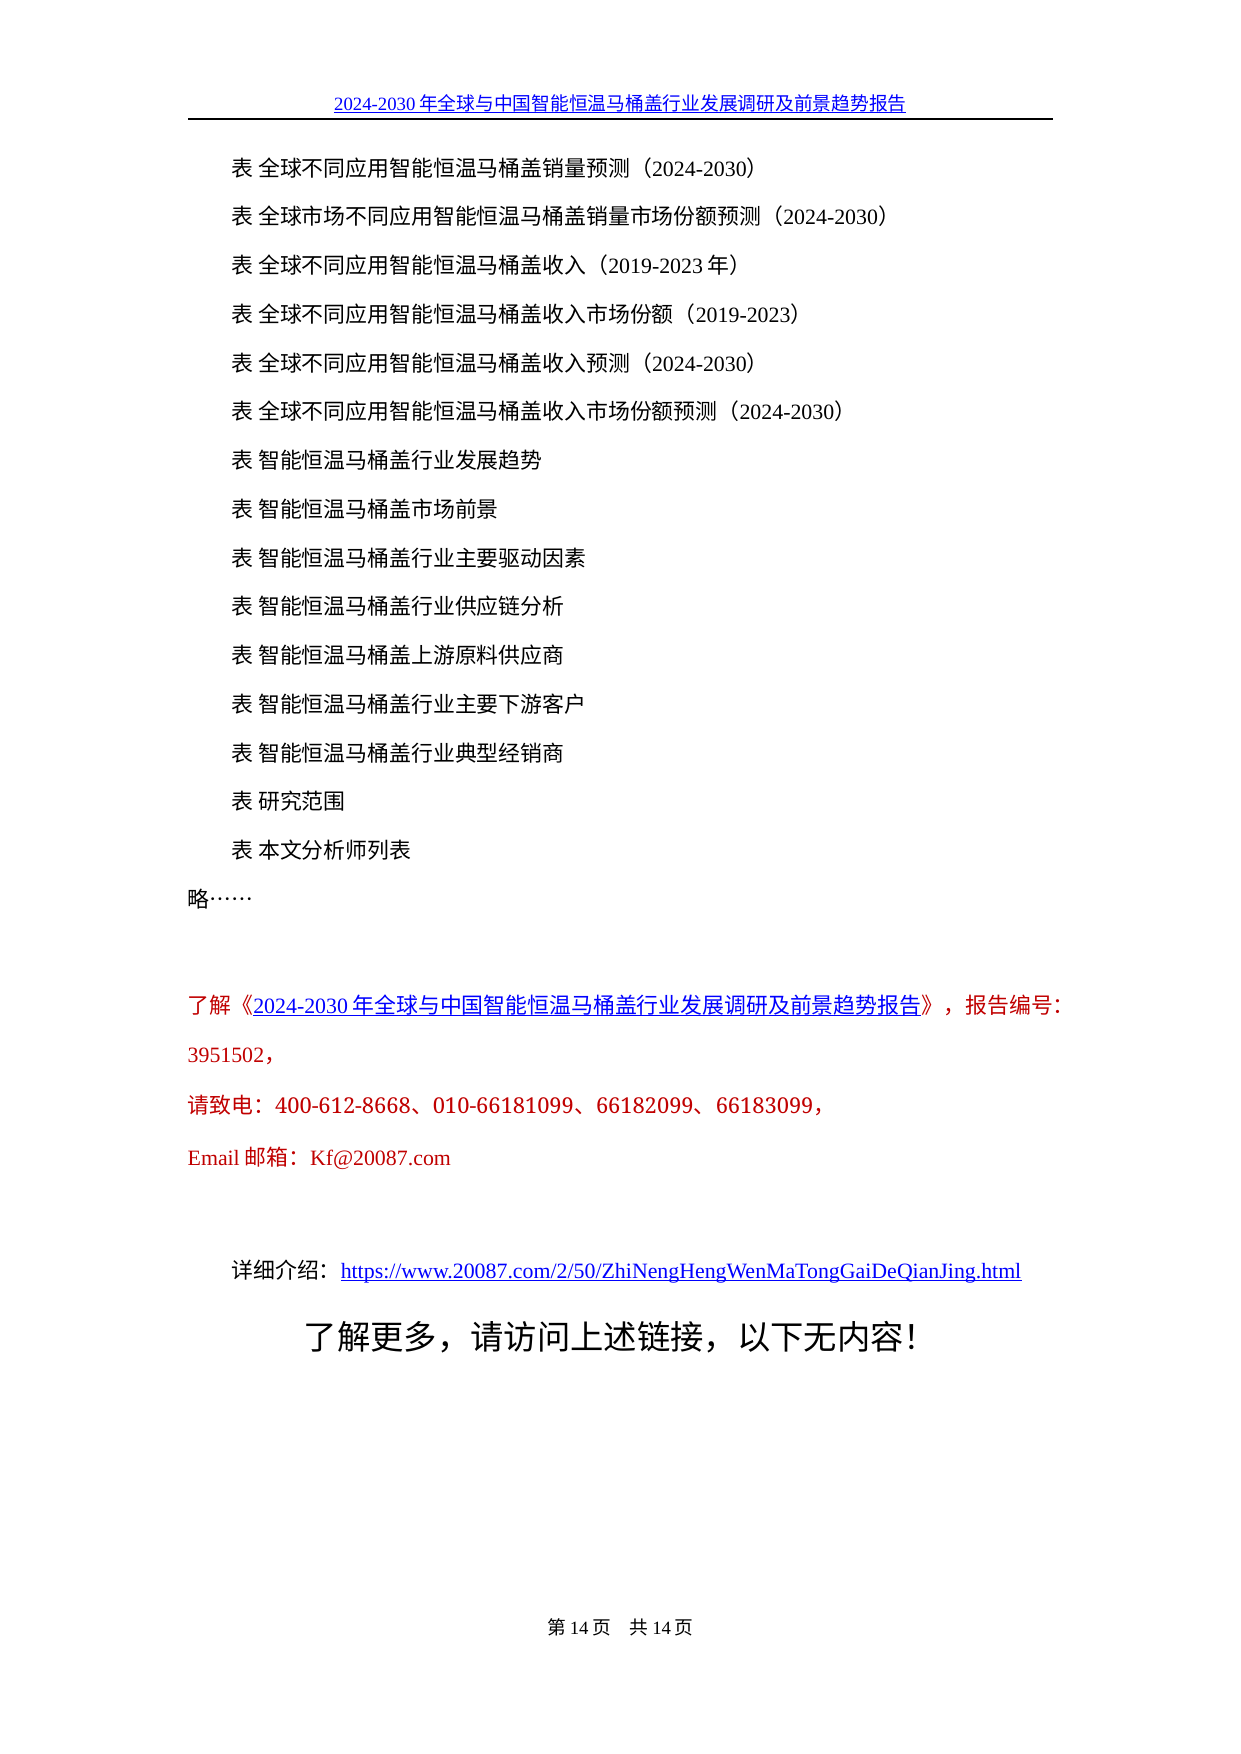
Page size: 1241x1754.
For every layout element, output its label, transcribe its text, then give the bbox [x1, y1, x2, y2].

text 了解《2024-2030年全球与中国智能恒温马桶盖行业发展调研及前景趋势报告》，报告编号：3951502， [187, 988, 1053, 1069]
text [187, 150, 1053, 914]
text 请致电：400-612-8668、010-66181099、66182099、66183099， [187, 1088, 1053, 1121]
title 了解更多，请访问上述链接，以下无内容！ [187, 1303, 1053, 1368]
text 详细介绍：https://www.20087.com/2/50/ZhiNengHengWenMaTongGaiDeQianJing.html [187, 1253, 1053, 1285]
text Email邮箱：Kf@20087.com [187, 1140, 1053, 1172]
